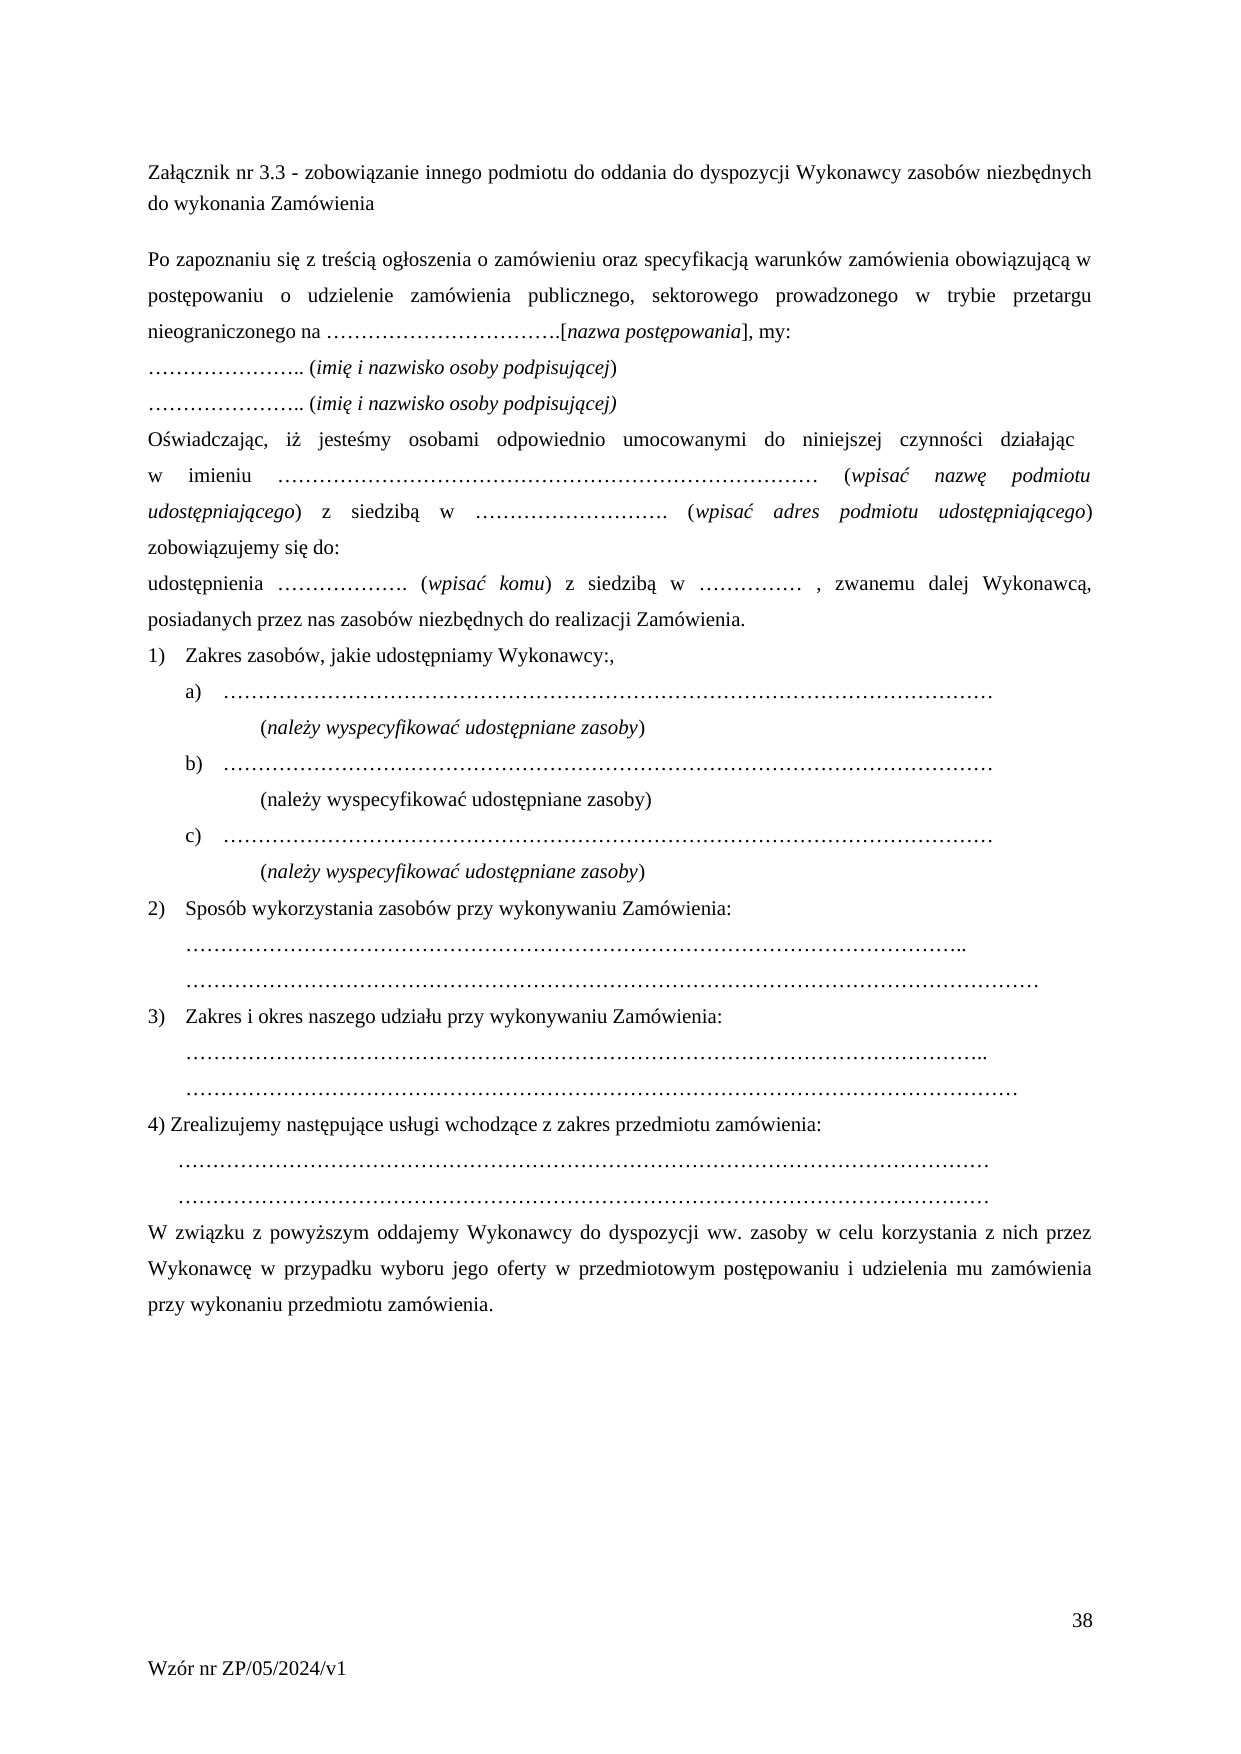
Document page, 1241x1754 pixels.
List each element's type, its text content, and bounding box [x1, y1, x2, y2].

text (należy wyspecyfikować udostępniane zasoby) [260, 859, 1093, 883]
text …………………………………………………………………………………………………..…………………………………………………………………………………………………………… [185, 931, 1093, 992]
text udostępnienia ………………. (wpisać komu) z siedzibą w …………… , zwanemu dalej Wykonawcą, posiadanych przez nas zasobów niezbędnych do realizacji Zamówienia. [148, 571, 1093, 631]
text (należy wyspecyfikować udostępniane zasoby) [260, 715, 1093, 739]
list Zakres i okres naszego udziału przy wykonywaniu Zamówienia: [148, 1003, 1093, 1028]
text Po zapoznaniu się z treścią ogłoszenia o zamówieniu oraz specyfikacją warunków zamówienia obowiązującą w postępowaniu o udzielenie zamówienia publicznego, sektorowego prowadzonego w trybie przetargu nieograniczonego na …………………………….[nazwa postępowania], my: [148, 247, 1093, 343]
subtitle Załącznik nr 3.3 - zobowiązanie innego podmiotu do oddania do dyspozycji Wykonawcy zasobów niezbędnych do wykonania Zamówienia [148, 160, 1093, 215]
text (należy wyspecyfikować udostępniane zasoby) [260, 787, 1093, 811]
text Oświadczając, iż jesteśmy osobami odpowiednio umocowanymi do niniejszej czynności działając w imieniu …………………………………………………………………… (wpisać nazwę podmiotu udostępniającego) z siedzibą w ………………………. (wpisać adres podmiotu udostępniającego) zobowiązujemy się do: [148, 427, 1093, 559]
list ………………………………………………………………………………………………… [185, 823, 1093, 847]
text ……………………………………………………………………………………………………… [177, 1184, 1093, 1208]
text 4) Zrealizujemy następujące usługi wchodzące z zakres przedmiotu zamówienia: [148, 1112, 1093, 1136]
list Zakres zasobów, jakie udostępniamy Wykonawcy:, [148, 643, 1093, 667]
text ……………………………………………………………………………………………………..………………………………………………………………………………………………………… [185, 1039, 1093, 1100]
text ………………….. (imię i nazwisko osoby podpisującej) [148, 391, 1093, 415]
list ………………………………………………………………………………………………… [185, 751, 1093, 775]
text ………………….. (imię i nazwisko osoby podpisującej) [148, 355, 1093, 379]
text ……………………………………………………………………………………………………… [177, 1148, 1093, 1172]
text W związku z powyższym oddajemy Wykonawcy do dyspozycji ww. zasoby w celu korzystania z nich przez Wykonawcę w przypadku wyboru jego oferty w przedmiotowym postępowaniu i udzielenia mu zamówienia przy wykonaniu przedmiotu zamówienia. [148, 1220, 1093, 1316]
list ………………………………………………………………………………………………… [185, 679, 1093, 703]
list Sposób wykorzystania zasobów przy wykonywaniu Zamówienia: [148, 895, 1093, 919]
